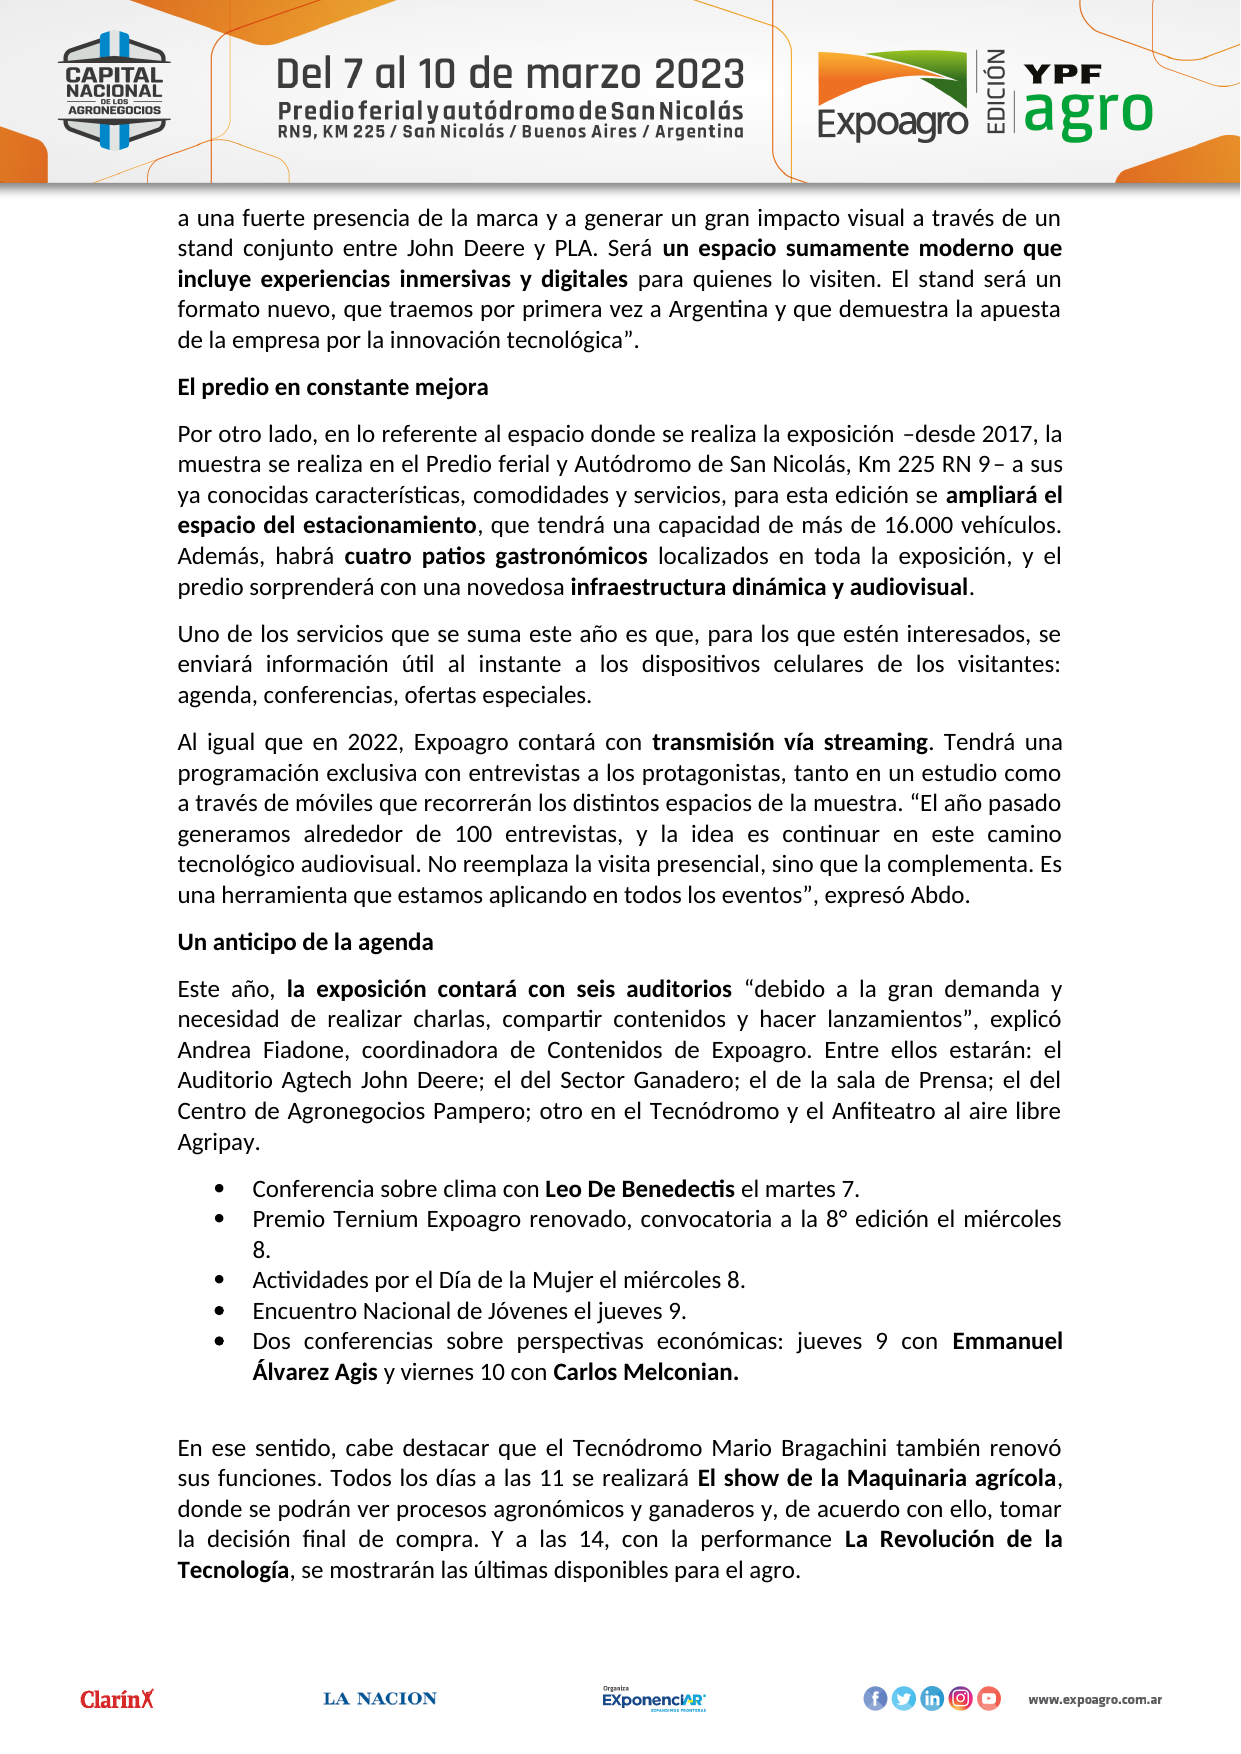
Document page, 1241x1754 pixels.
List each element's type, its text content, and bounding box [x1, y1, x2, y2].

text El predio en constante mejora [177, 371, 1063, 401]
list Actividades por el Día de la Mujer el miércoles 8. [215, 1264, 1063, 1295]
text Por otro lado, en lo referente al espacio donde se realiza la exposición –desde 2017, la muestra se realiza en el Predio ferial y Autódromo de San Nicolás, Km 225 RN 9– a sus ya conocidas características, comodidades y servicios, para esta edición se ampliará el espacio del estacionamiento, que tendrá una capacidad de más de 16.000 vehículos. Además, habrá cuatro patios gastronómicos localizados en toda la exposición, y el predio sorprenderá con una novedosa infraestructura dinámica y audiovisual. [177, 418, 1063, 601]
list Premio Ternium Expoagro renovado, convocatoria a la 8° edición el miércoles 8. [215, 1203, 1063, 1264]
list Conferencia sobre clima con Leo De Benedectis el martes 7. [215, 1173, 1063, 1203]
text Al igual que en 2022, Expoagro contará con transmisión vía streaming. Tendrá una programación exclusiva con entrevistas a los protagonistas, tanto en un estudio como a través de móviles que recorrerán los distintos espacios de la muestra. “El año pasado generamos alrededor de 100 entrevistas, y la idea es continuar en este camino tecnológico audiovisual. No reemplaza la visita presencial, sino que la complementa. Es una herramienta que estamos aplicando en todos los eventos”, expresó Abdo. [177, 726, 1063, 909]
text Uno de los servicios que se suma este año es que, para los que estén interesados, se enviará información útil al instante a los dispositivos celulares de los visitantes: agenda, conferencias, ofertas especiales. [177, 618, 1063, 709]
text Este año, la exposición contará con seis auditorios “debido a la gran demanda y necesidad de realizar charlas, compartir contenidos y hacer lanzamientos”, explicó Andrea Fiadone, coordinadora de Contenidos de Expoagro. Entre ellos estarán: el Auditorio Agtech John Deere; el del Sector Ganadero; el de la sala de Prensa; el del Centro de Agronegocios Pampero; otro en el Tecnódromo y el Anfiteatro al aire libre Agripay. [177, 973, 1063, 1156]
text Un anticipo de la agenda [177, 926, 1063, 956]
text En ese sentido, cabe destacar que el Tecnódromo Mario Bragachini también renovó sus funciones. Todos los días a las 11 se realizará El show de la Maquinaria agrícola, donde se podrán ver procesos agronómicos y ganaderos y, de acuerdo con ello, tomar la decisión final de compra. Y a las 14, con la performance La Revolución de la Tecnología, se mostrarán las últimas disponibles para el agro. [177, 1432, 1063, 1584]
list Dos conferencias sobre perspectivas económicas: jueves 9 con Emmanuel Álvarez Agis y viernes 10 con Carlos Melconian. [215, 1326, 1063, 1387]
picture [0, 1648, 1241, 1754]
picture [0, 0, 1241, 202]
list Encuentro Nacional de Jóvenes el jueves 9. [215, 1295, 1063, 1326]
